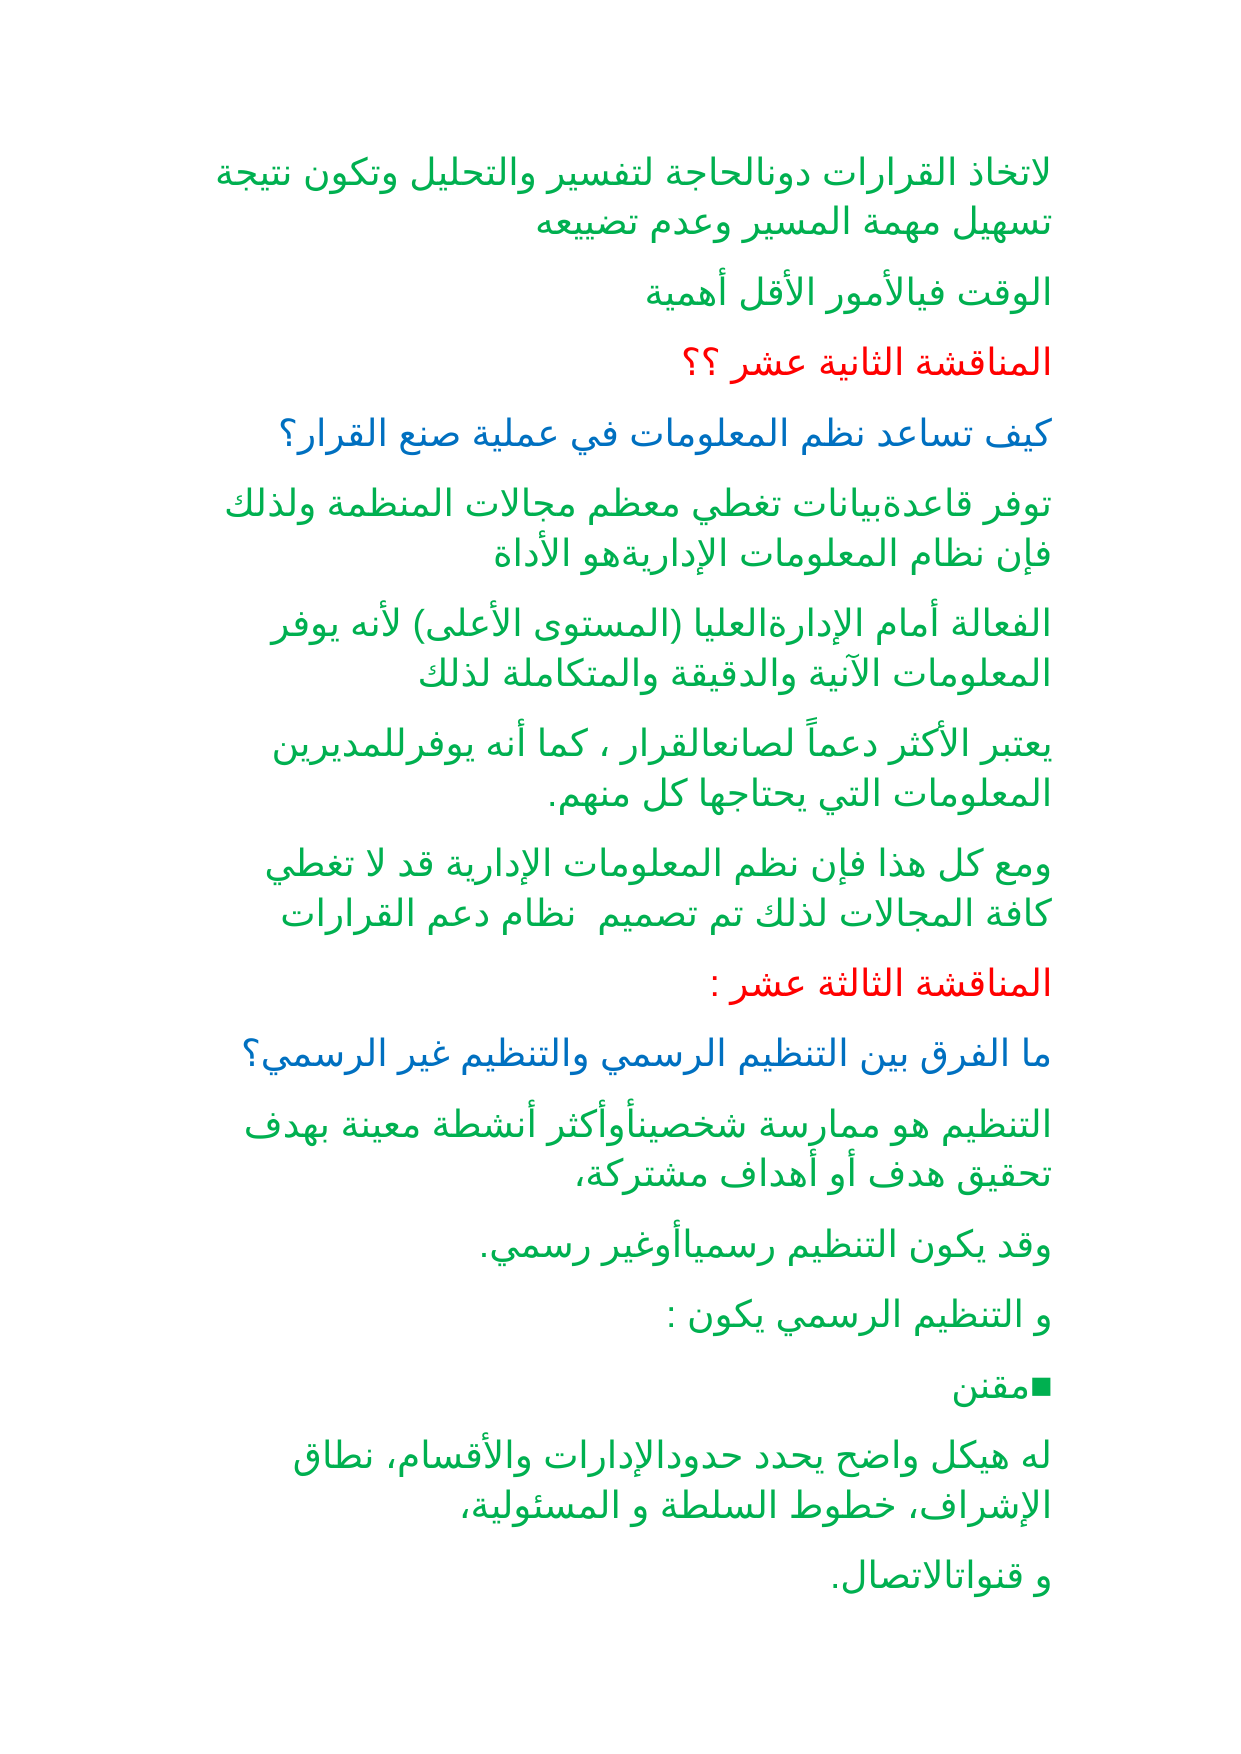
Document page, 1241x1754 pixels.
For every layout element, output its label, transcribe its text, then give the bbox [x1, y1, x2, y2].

text المناقشة الثالثة عشر : [187, 961, 1053, 1004]
text الوقت فيالأمور الأقل أهمية [187, 270, 1053, 313]
text و قنواتالاتصال. [187, 1553, 1053, 1596]
text لاتخاذ القرارات دونالحاجة لتفسير والتحليل وتكون نتيجة تسهيل مهمة المسير وعدم تضييعه [187, 150, 1053, 243]
text ما الفرق بين التنظيم الرسمي والتنظيم غير الرسمي؟ [187, 1032, 1053, 1075]
text يعتبر الأكثر دعماً لصانعالقرار ، كما أنه يوفرللمديرين المعلومات التي يحتاجها كل منهم. [187, 721, 1053, 814]
text التنظيم هو ممارسة شخصينأوأكثر أنشطة معينة بهدف تحقيق هدف أو أهداف مشتركة، [187, 1102, 1053, 1195]
text له هيكل واضح يحدد حدودالإدارات والأقسام، نطاق الإشراف، خطوط السلطة و المسئولية، [187, 1433, 1053, 1526]
text و التنظيم الرسمي يكون : [187, 1292, 1053, 1336]
text الفعالة أمام الإدارةالعليا (المستوى الأعلى) لأنه يوفر المعلومات الآنية والدقيقة والمتكاملة لذلك [187, 601, 1053, 694]
text ■مقنن [187, 1363, 1053, 1406]
text ومع كل هذا فإن نظم المعلومات الإدارية قد لا تغطي كافة المجالات لذلك تم تصميم نظام دعم القرارات [187, 841, 1053, 934]
text توفر قاعدةبيانات تغطي معظم مجالات المنظمة ولذلك فإن نظام المعلومات الإداريةهو الأداة [187, 481, 1053, 574]
text المناقشة الثانية عشر ؟؟ [187, 340, 1053, 383]
text وقد يكون التنظيم رسمياأوغير رسمي. [187, 1222, 1053, 1265]
text كيف تساعد نظم المعلومات في عملية صنع القرار؟ [187, 411, 1053, 454]
